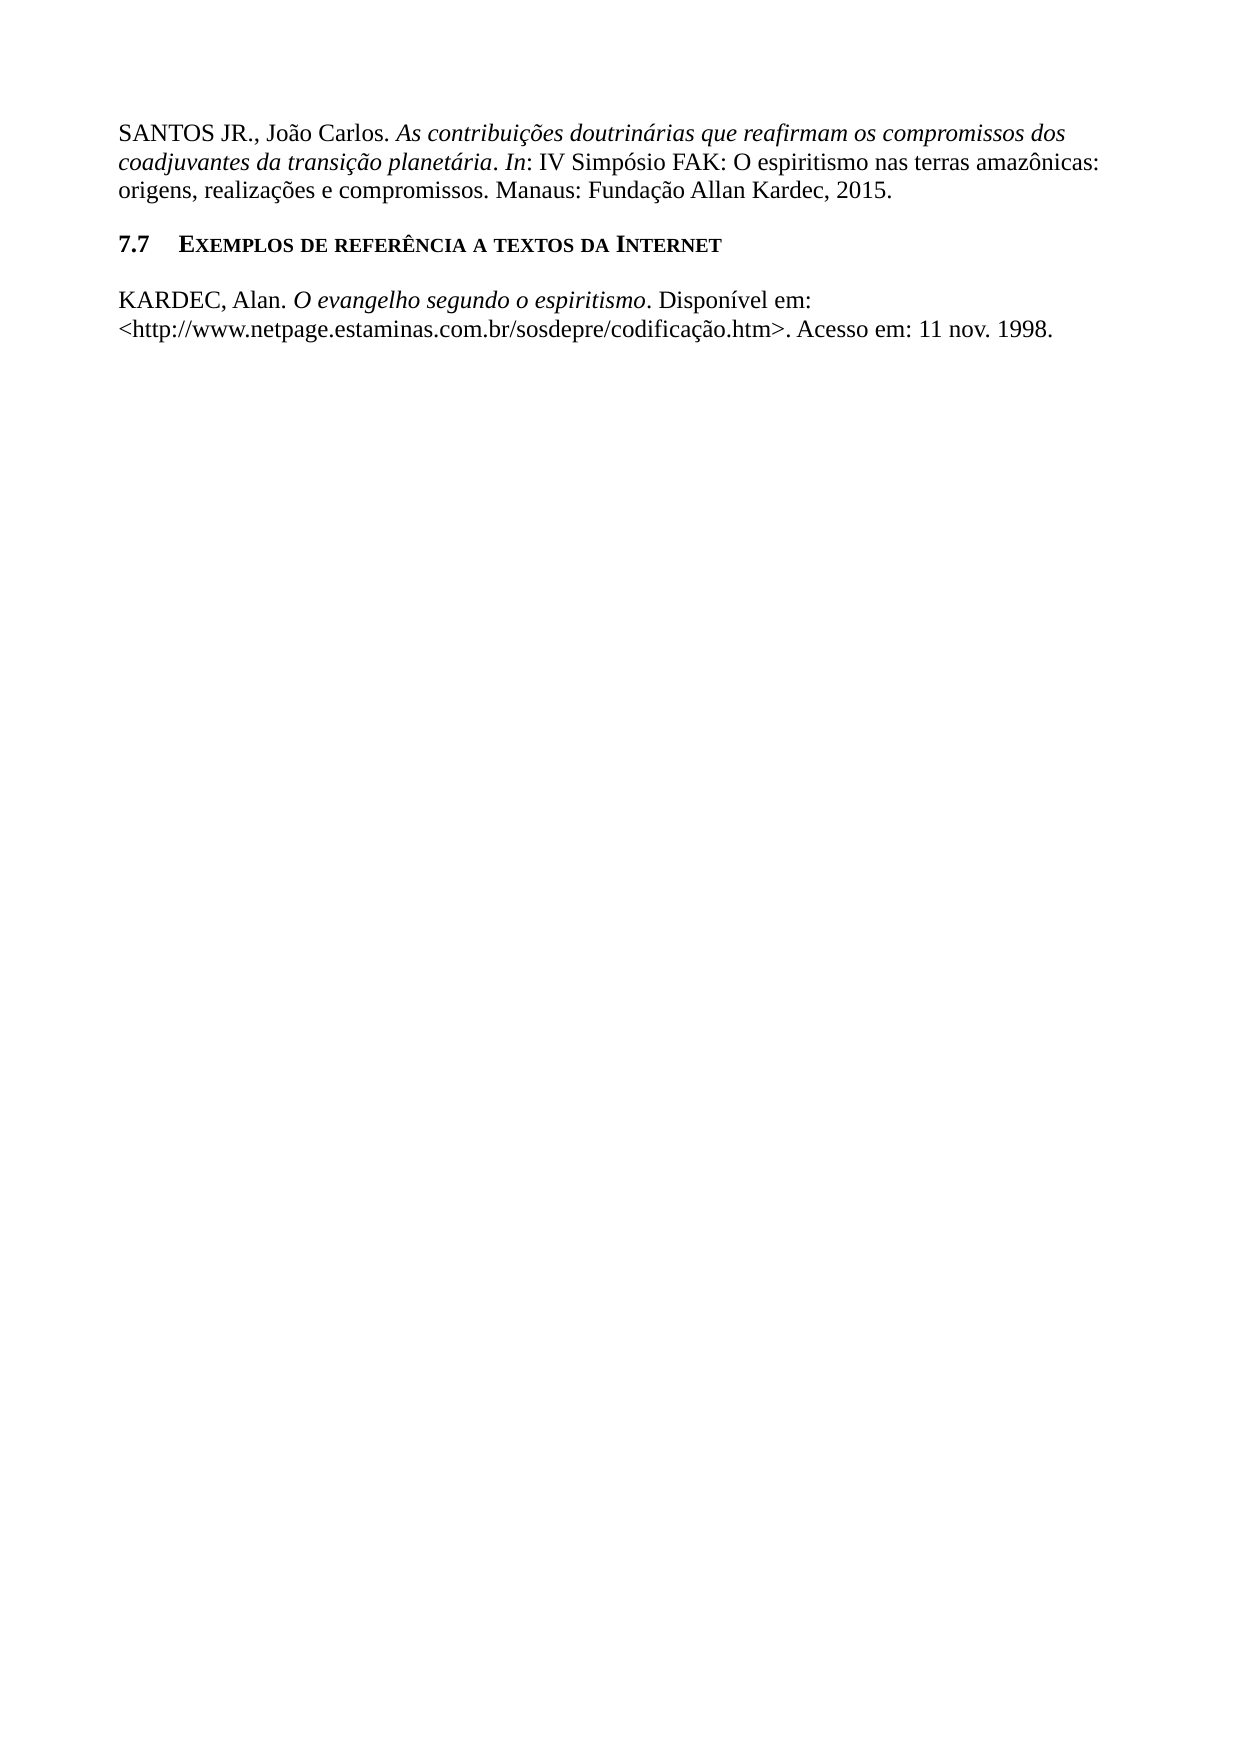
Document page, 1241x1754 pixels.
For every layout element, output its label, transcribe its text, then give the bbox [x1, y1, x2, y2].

text KARDEC, Alan. O evangelho segundo o espiritismo. Disponível em: <http://www.netpage.estaminas.com.br/sosdepre/codificação.htm>. Acesso em: 11 nov. 1998. [118, 285, 1122, 342]
subtitle Exemplos de referência a textos da Internet [118, 229, 1122, 258]
text SANTOS JR., João Carlos. As contribuições doutrinárias que reafirmam os compromissos dos coadjuvantes da transição planetária. In: IV Simpósio FAK: O espiritismo nas terras amazônicas: origens, realizações e compromissos. Manaus: Fundação Allan Kardec, 2015. [118, 118, 1122, 204]
